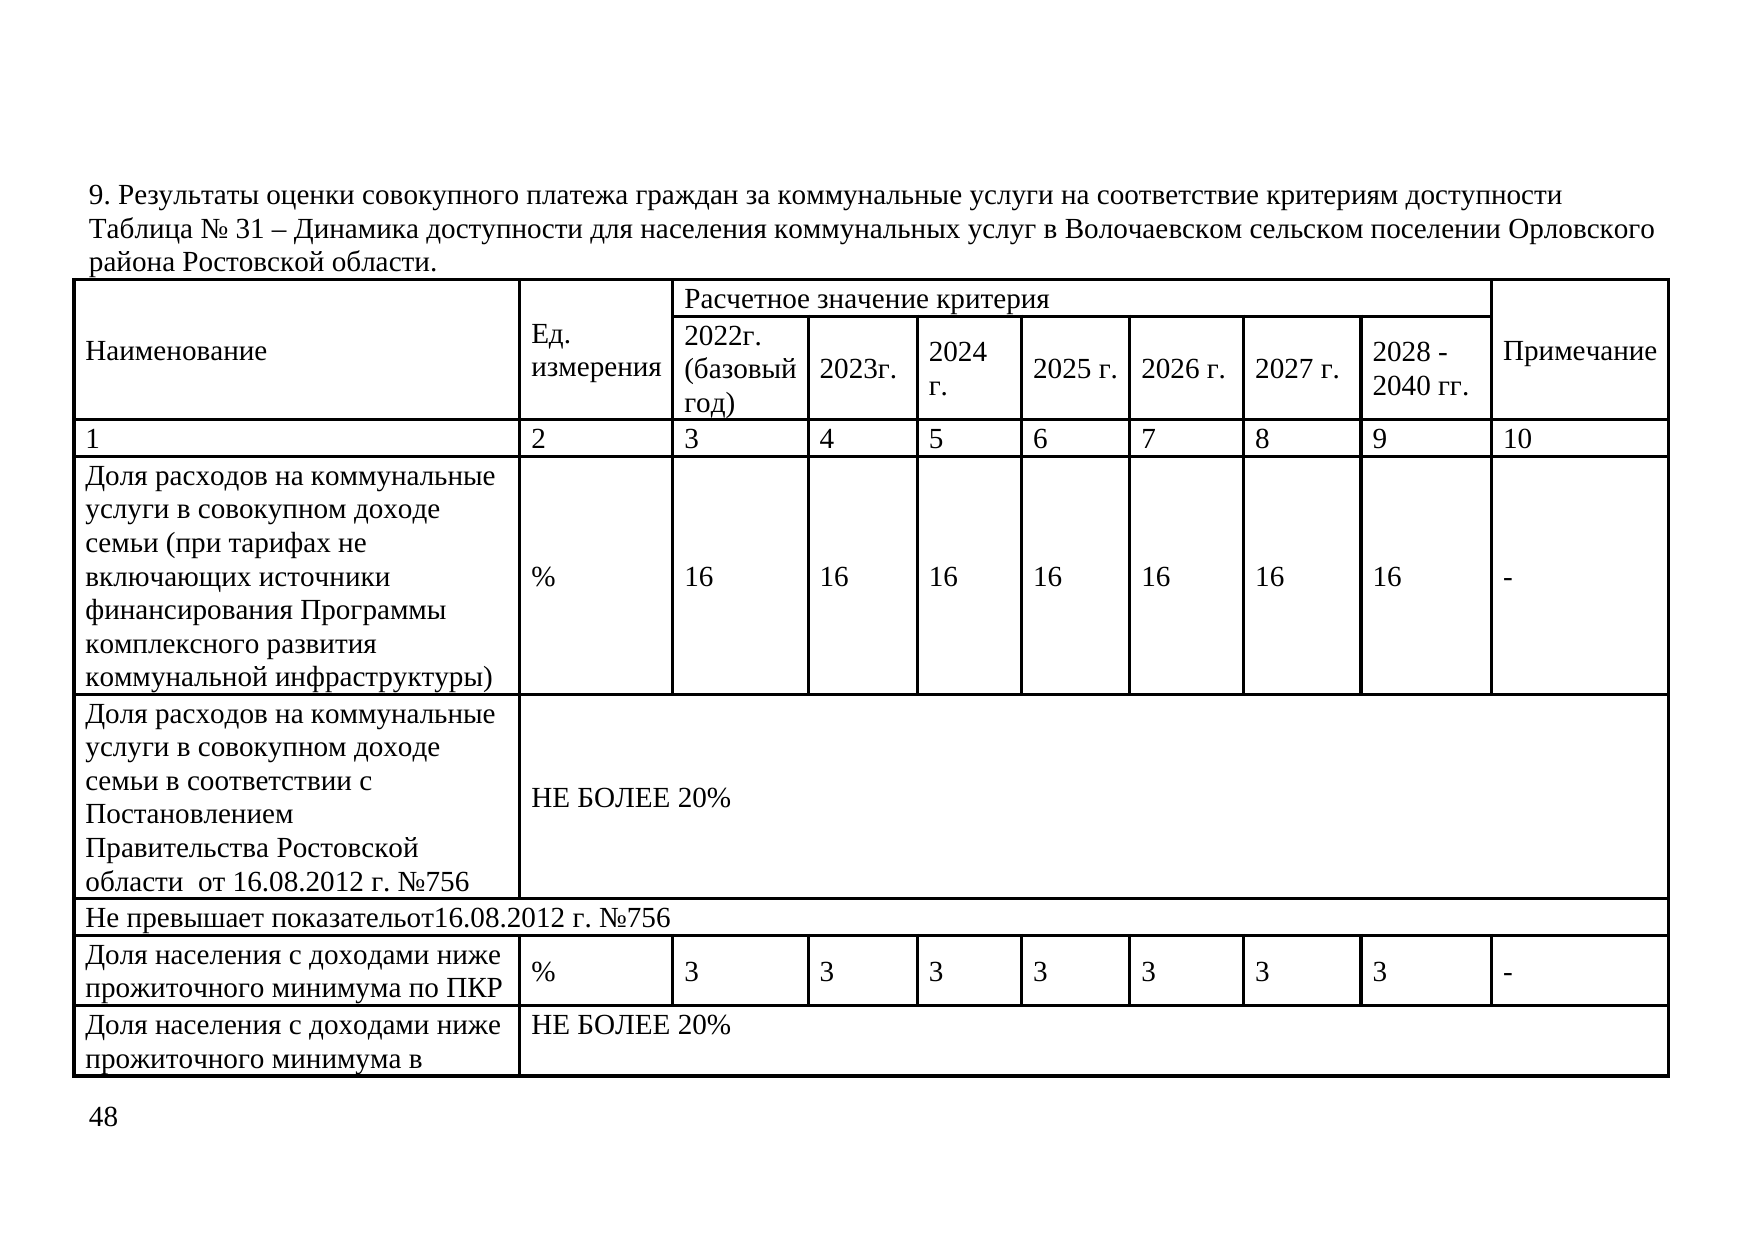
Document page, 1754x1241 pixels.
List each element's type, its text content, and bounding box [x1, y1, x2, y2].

table_cell 2023г. [810, 318, 916, 418]
table_cell 2027 г. [1245, 318, 1359, 418]
table_cell 1 [76, 421, 518, 455]
table_cell Доля населения с доходами ниже прожиточного минимума по ПКР [76, 937, 518, 1004]
table_cell 3 [810, 937, 916, 1004]
table_cell 3 [919, 937, 1020, 1004]
table_cell 16 [1023, 458, 1128, 693]
table_cell 10 [1493, 421, 1667, 455]
table_header Примечание [1493, 281, 1667, 418]
table_cell 2 [521, 421, 671, 455]
table_cell НЕ БОЛЕЕ 20% [521, 1007, 1667, 1074]
text 9. Результаты оценки совокупного платежа граждан за коммунальные услуги на соответствие критериям доступности [89, 177, 1665, 211]
table_header Ед. измерения [521, 281, 671, 418]
table_cell 3 [674, 421, 807, 455]
table_cell 4 [810, 421, 916, 455]
table_cell 3 [1245, 937, 1359, 1004]
table_cell 16 [919, 458, 1020, 693]
table_cell 2025 г. [1023, 318, 1128, 418]
table_cell 16 [1245, 458, 1359, 693]
table_cell 8 [1245, 421, 1359, 455]
table_cell 7 [1131, 421, 1242, 455]
table_cell 2028 -2040 гг. [1363, 318, 1490, 418]
table_cell - [1493, 937, 1667, 1004]
table_cell 2026 г. [1131, 318, 1242, 418]
table_cell 3 [1023, 937, 1128, 1004]
table_cell 16 [810, 458, 916, 693]
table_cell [76, 1007, 518, 1074]
table_cell 9 [1363, 421, 1490, 455]
table_cell % [521, 458, 671, 693]
table_cell 16 [674, 458, 807, 693]
text Таблица № 31 – Динамика доступности для населения коммунальных услуг в Волочаевском сельском поселении Орловского района Ростовской области. [89, 211, 1665, 278]
table_cell - [1493, 458, 1667, 693]
table_cell Доля расходов на коммунальные услуги в совокупном доходе семьи (при тарифах не включающих источники финансирования Программы комплексного развития коммунальной инфраструктуры) [76, 458, 518, 693]
table_cell 5 [919, 421, 1020, 455]
table_header Расчетное значение критерия [674, 281, 1490, 314]
table_cell Доля расходов на коммунальные услуги в совокупном доходе семьи в соответствии с Постановлением Правительства Ростовской области от 16.08.2012 г. №756 [76, 696, 518, 897]
table_cell 3 [674, 937, 807, 1004]
table_cell 16 [1363, 458, 1490, 693]
table_cell 2022г. (базовый год) [674, 318, 807, 418]
table_cell 6 [1023, 421, 1128, 455]
table_cell НЕ БОЛЕЕ 20% [521, 696, 1667, 897]
table_header Наименование [76, 281, 518, 418]
table_cell 3 [1131, 937, 1242, 1004]
table_cell 16 [1131, 458, 1242, 693]
table_cell Не превышает показательот16.08.2012 г. №756 [76, 900, 1667, 934]
table_cell 3 [1363, 937, 1490, 1004]
table_cell % [521, 937, 671, 1004]
table_cell 2024 г. [919, 318, 1020, 418]
